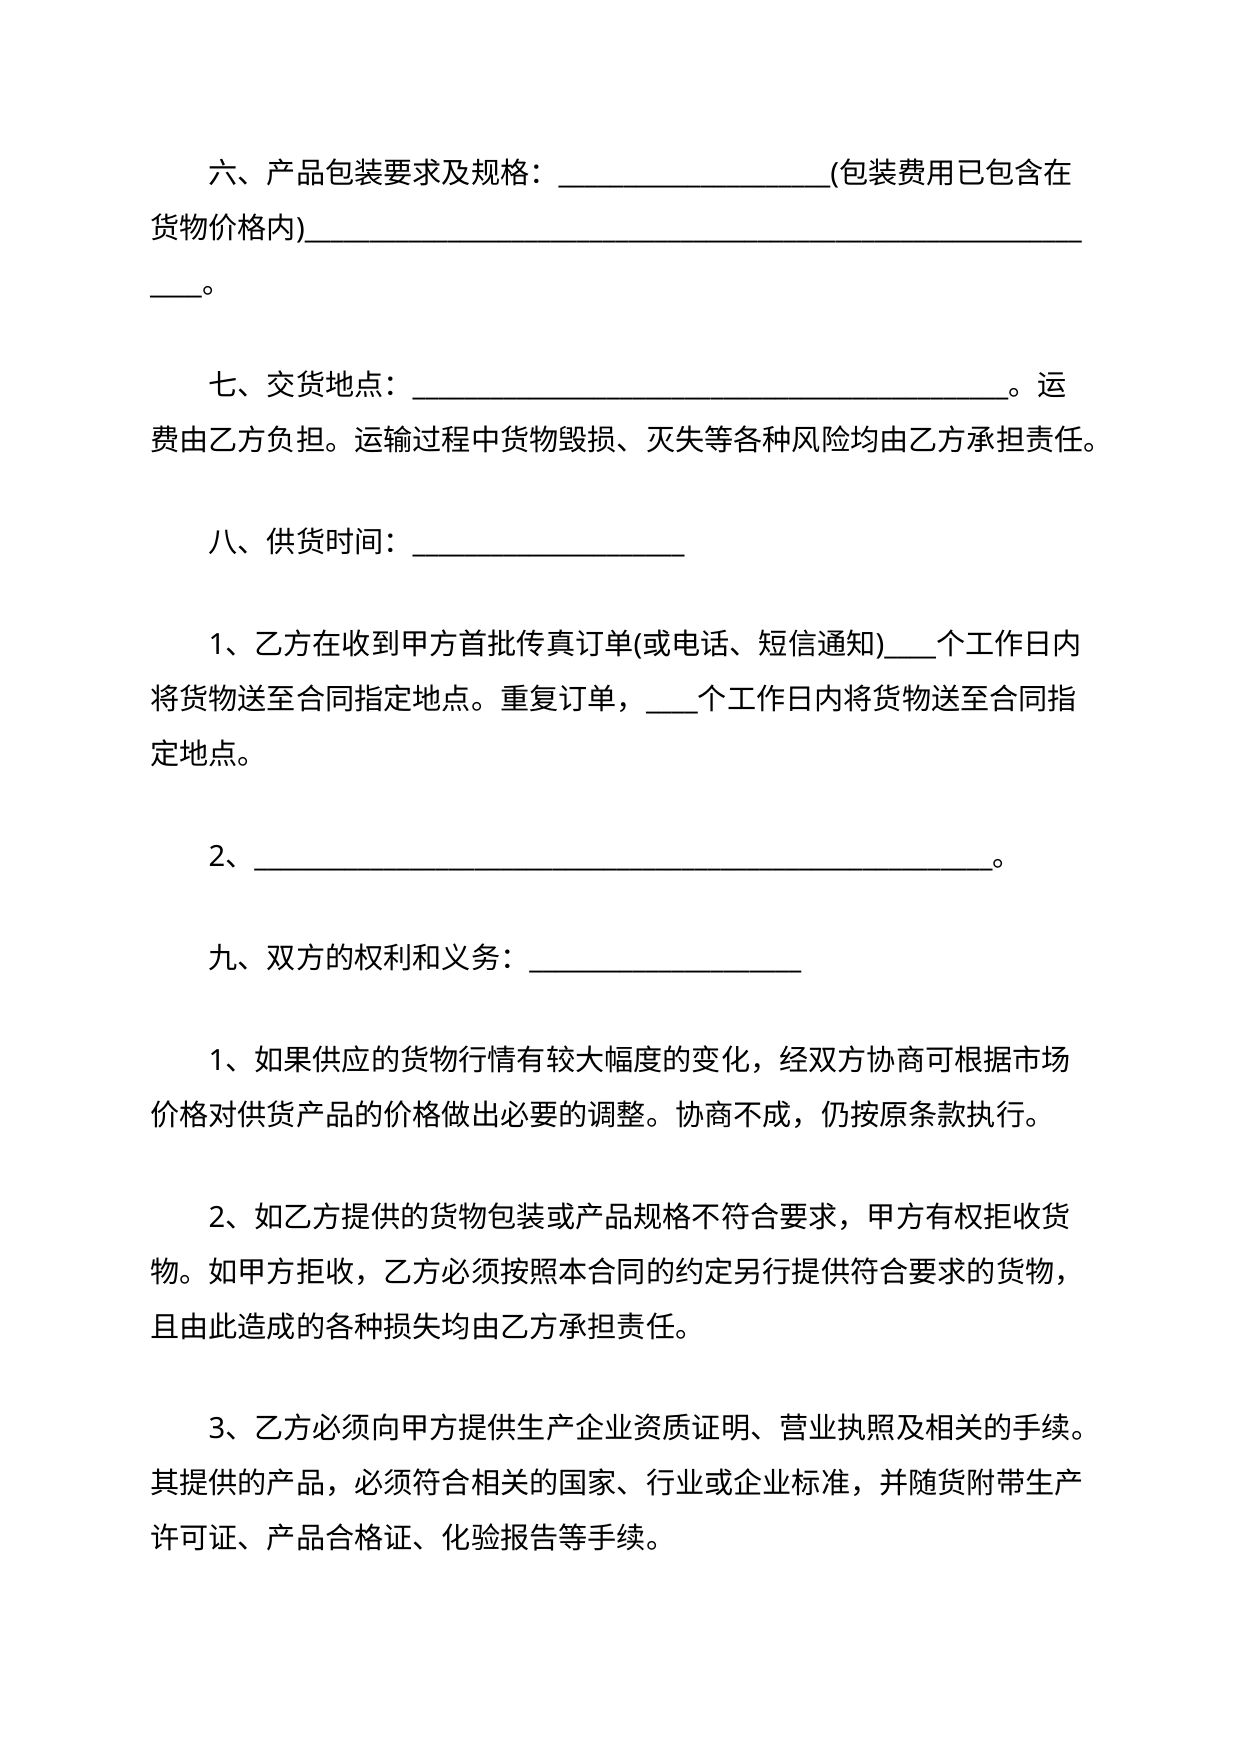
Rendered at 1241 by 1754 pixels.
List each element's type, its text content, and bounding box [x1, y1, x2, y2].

text 2、_________________________________________________________。 [150, 832, 1090, 875]
text 3、乙方必须向甲方提供生产企业资质证明、营业执照及相关的手续。其提供的产品，必须符合相关的国家、行业或企业标准，并随货附带生产许可证、产品合格证、化验报告等手续。 [150, 1405, 1090, 1557]
text 1、乙方在收到甲方首批传真订单(或电话、短信通知)____个工作日内将货物送至合同指定地点。重复订单，____个工作日内将货物送至合同指定地点。 [150, 621, 1090, 773]
text 2、如乙方提供的货物包装或产品规格不符合要求，甲方有权拒收货物。如甲方拒收，乙方必须按照本合同的约定另行提供符合要求的货物，且由此造成的各种损失均由乙方承担责任。 [150, 1193, 1090, 1345]
text 九、双方的权利和义务：_____________________ [150, 934, 1090, 977]
text 八、供货时间：_____________________ [150, 519, 1090, 561]
text 七、交货地点：______________________________________________。运费由乙方负担。运输过程中货物毁损、灭失等各种风险均由乙方承担责任。 [150, 362, 1090, 459]
text 六、产品包装要求及规格：_____________________(包装费用已包含在货物价格内)________________________________________________________________。 [150, 150, 1090, 302]
text 1、如果供应的货物行情有较大幅度的变化，经双方协商可根据市场价格对供货产品的价格做出必要的调整。协商不成，仍按原条款执行。 [150, 1036, 1090, 1134]
